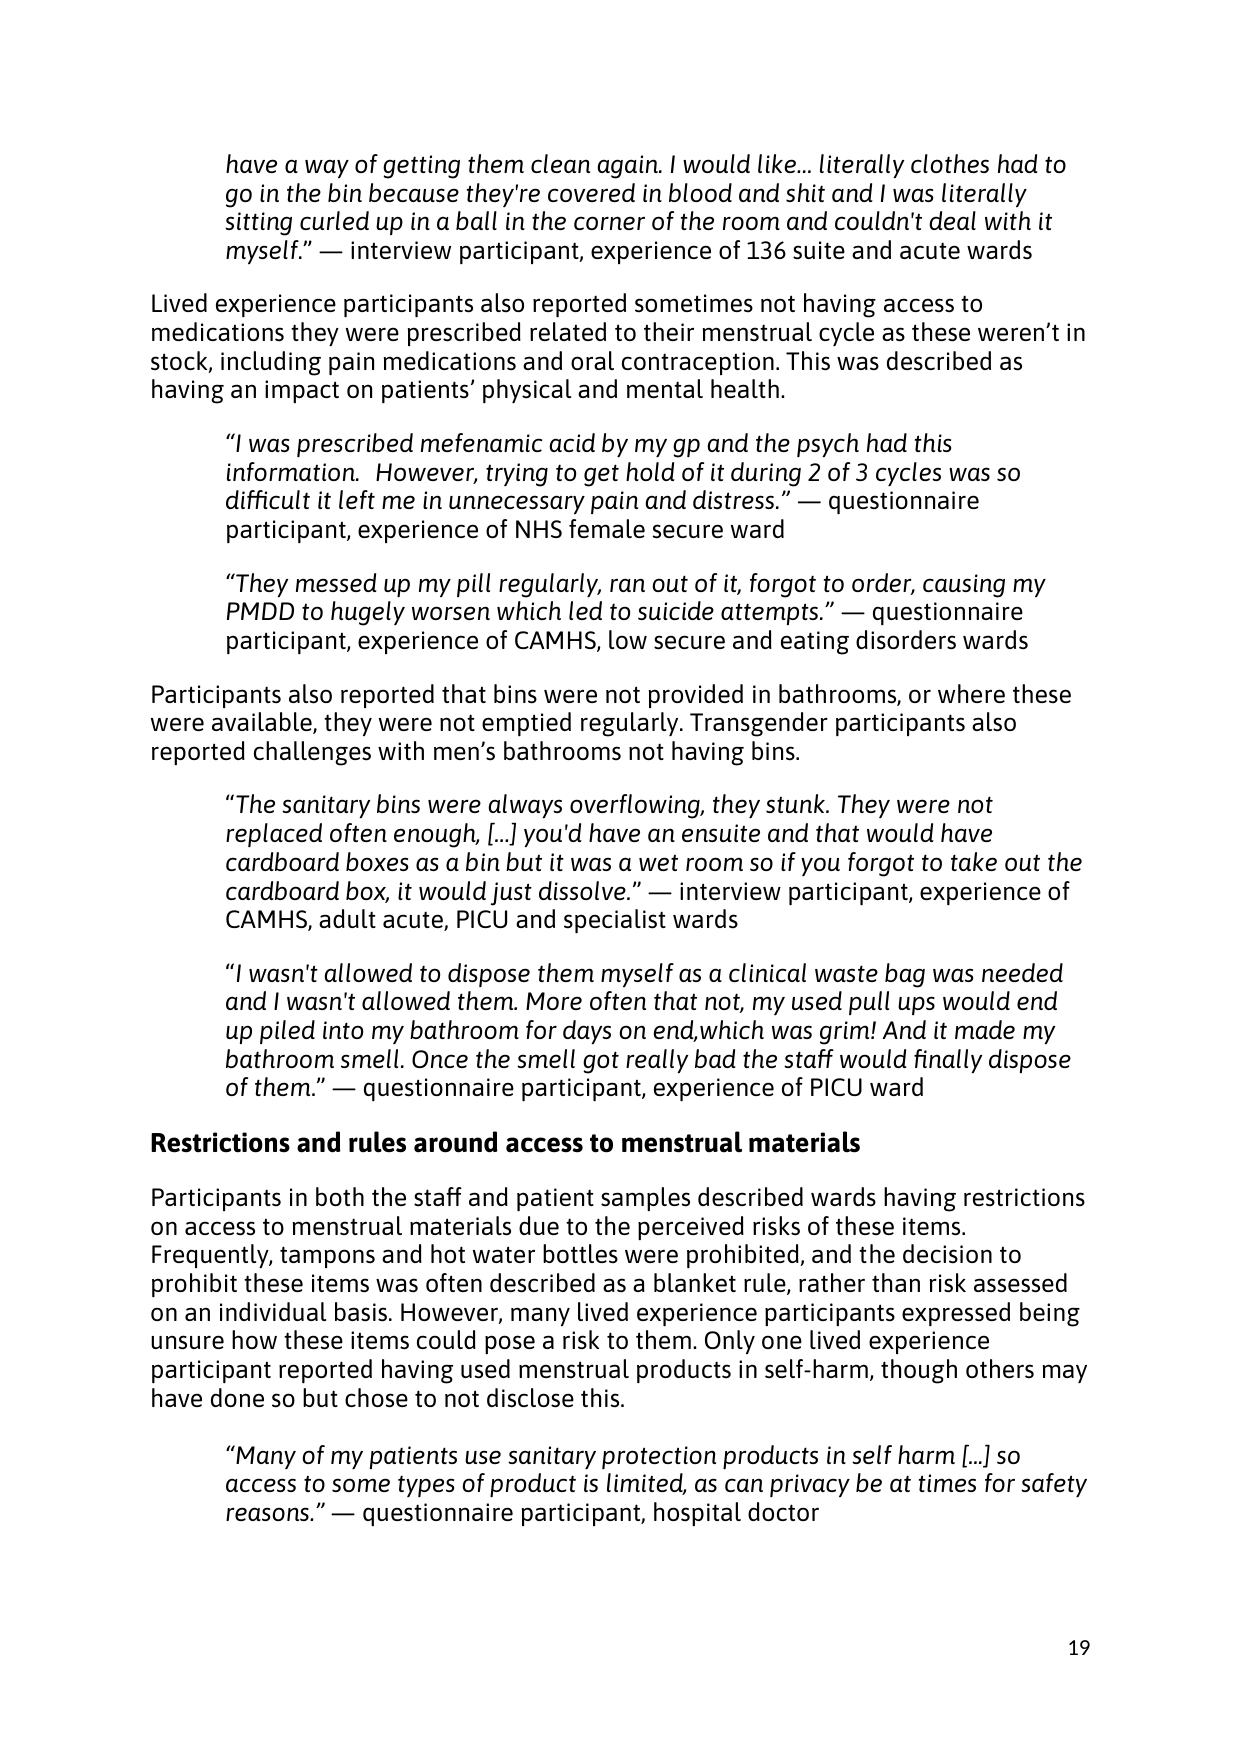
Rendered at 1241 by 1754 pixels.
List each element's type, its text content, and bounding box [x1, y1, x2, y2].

text “The sanitary bins were always overflowing, they stunk. They were not replaced often enough, […] you'd have an ensuite and that would have cardboard boxes as a bin but it was a wet room so if you forgot to take out the cardboard box, it would just dissolve.” — interview participant, experience of CAMHS, adult acute, PICU and specialist wards [225, 791, 1090, 934]
text Lived experience participants also reported sometimes not having access to medications they were prescribed related to their menstrual cycle as these weren’t in stock, including pain medications and oral contraception. This was described as having an impact on patients’ physical and mental health. [150, 289, 1090, 404]
text “I wasn't allowed to dispose them myself as a clinical waste bag was needed and I wasn't allowed them. More often that not, my used pull ups would end up piled into my bathroom for days on end,which was grim! And it made my bathroom smell. Once the smell got really bad the staff would finally dispose of them.” — questionnaire participant, experience of PICU ward [225, 959, 1090, 1102]
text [225, 150, 1090, 264]
text Participants in both the staff and patient samples described wards having restrictions on access to menstrual materials due to the perceived risks of these items. Frequently, tampons and hot water bottles were prohibited, and the decision to prohibit these items was often described as a blanket rule, rather than risk assessed on an individual basis. However, many lived experience participants expressed being unsure how these items could pose a risk to them. Only one lived experience participant reported having used menstrual products in self-harm, though others may have done so but chose to not disclose this. [150, 1183, 1090, 1412]
text “They messed up my pill regularly, ran out of it, forgot to order, causing my PMDD to hugely worsen which led to suicide attempts.” — questionnaire participant, experience of CAMHS, low secure and eating disorders wards [225, 569, 1090, 655]
text Participants also reported that bins were not provided in bathrooms, or where these were available, they were not emptied regularly. Transgender participants also reported challenges with men’s bathrooms not having bins. [150, 680, 1090, 766]
text “I was prescribed mefenamic acid by my gp and the psych had this information. However, trying to get hold of it during 2 of 3 cycles was so difficult it left me in unnecessary pain and distress.” — questionnaire participant, experience of NHS female secure ward [225, 429, 1090, 544]
text “Many of my patients use sanitary protection products in self harm [...] so access to some types of product is limited, as can privacy be at times for safety reasons.” — questionnaire participant, hospital doctor [225, 1441, 1090, 1527]
text Restrictions and rules around access to menstrual materials [150, 1127, 1090, 1158]
